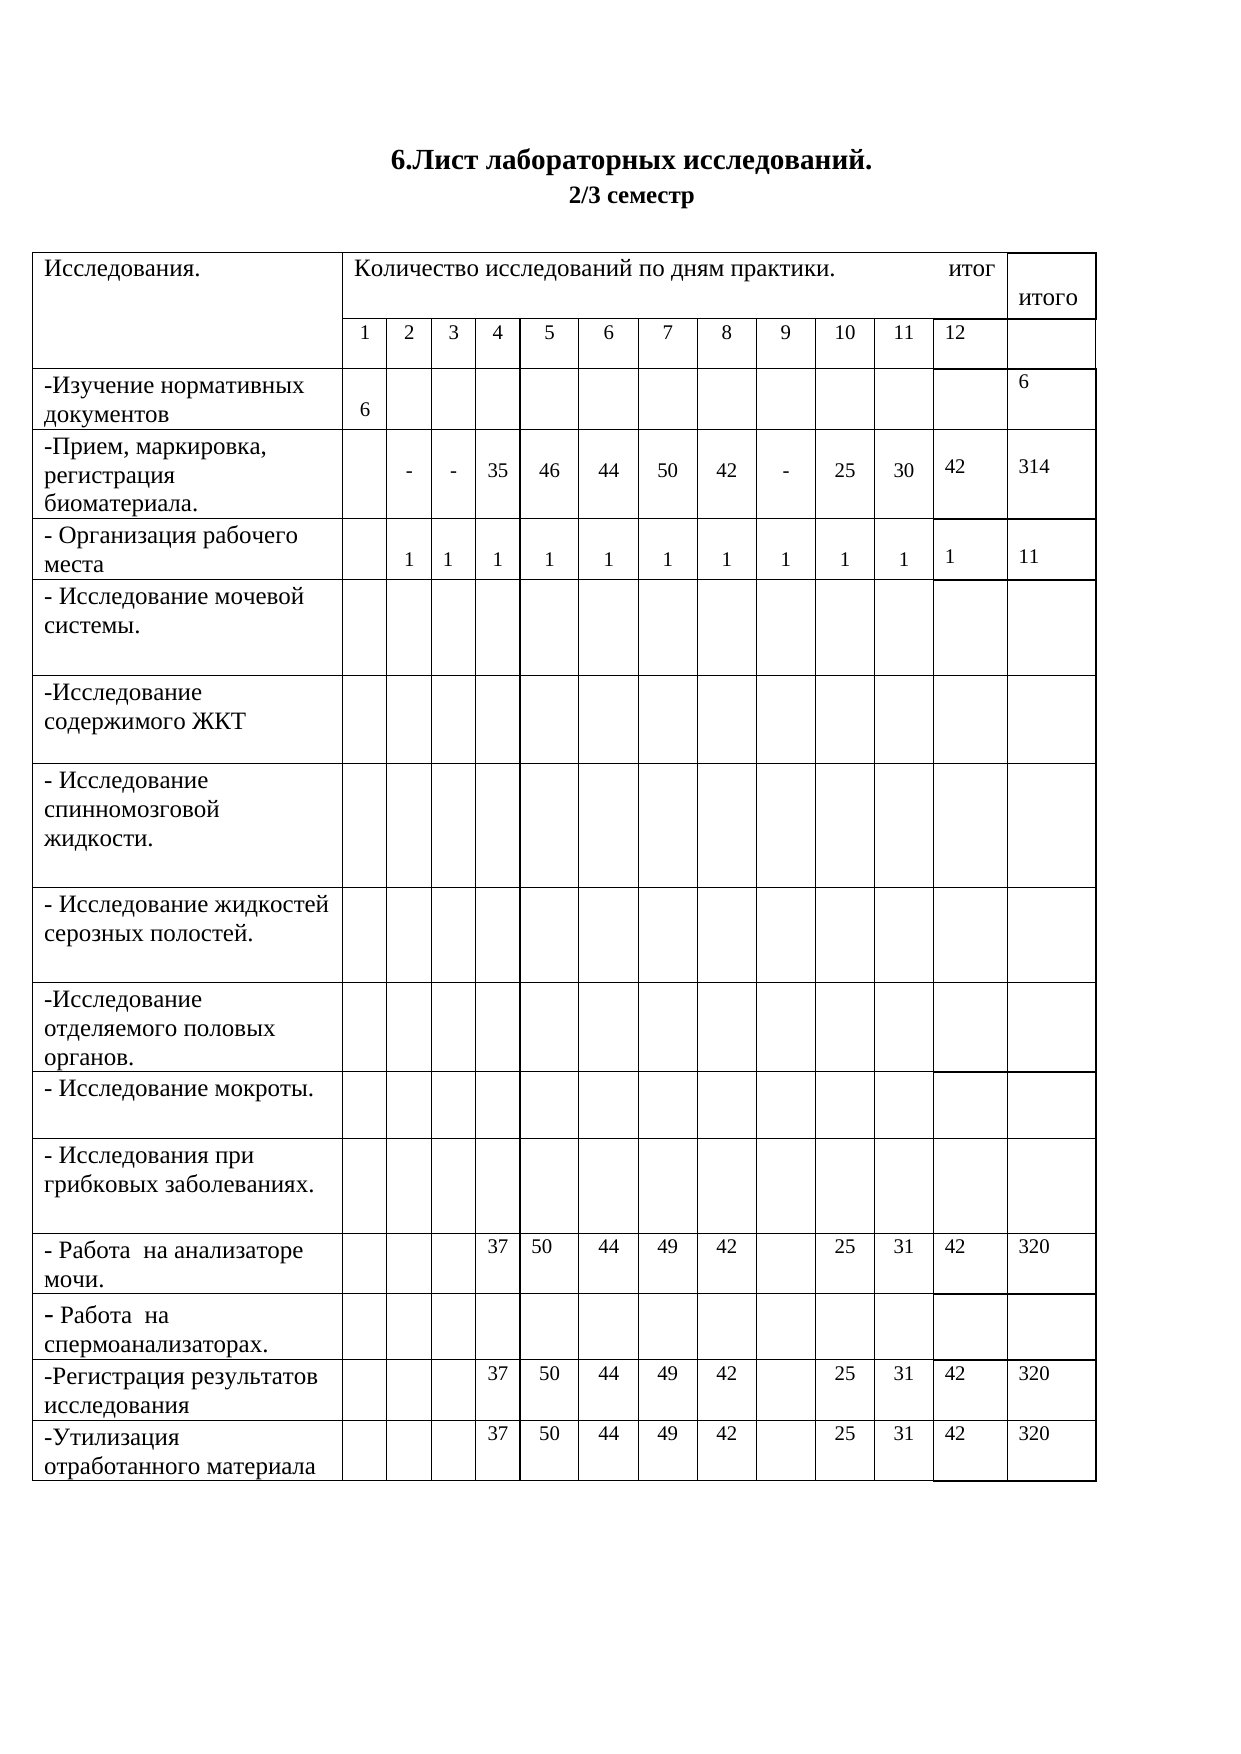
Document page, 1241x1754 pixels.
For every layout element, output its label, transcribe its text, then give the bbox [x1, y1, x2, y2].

table_cell [698, 1294, 756, 1359]
table_cell [432, 888, 475, 982]
table_cell [579, 580, 638, 675]
table_cell [343, 1234, 386, 1293]
table_cell [476, 888, 519, 982]
table_cell [432, 1421, 475, 1480]
table_cell [757, 764, 815, 887]
table_cell [521, 1139, 578, 1233]
table_cell - Исследование мокроты. [33, 1072, 342, 1137]
table_cell [432, 676, 475, 763]
table_cell 42 [698, 1360, 756, 1419]
table_cell [579, 676, 638, 763]
table_cell [387, 1421, 431, 1480]
table_cell -Прием, маркировка, регистрация биоматериала. [33, 430, 342, 518]
table_cell [698, 580, 756, 675]
table_cell - Работа на анализаторе мочи. [33, 1234, 342, 1293]
table_cell [639, 676, 697, 763]
table_cell [816, 1139, 874, 1233]
table_cell 42 [934, 1234, 1007, 1293]
table_cell 5 [521, 319, 578, 368]
table_cell 37 [476, 1360, 519, 1419]
table_cell [1008, 1295, 1095, 1359]
table_cell 1 [343, 319, 386, 368]
table_cell [757, 676, 815, 763]
table_cell 1 [432, 519, 475, 579]
table_cell - [432, 430, 475, 518]
table_cell [1008, 1073, 1095, 1137]
table_cell [387, 888, 431, 982]
table_cell [1008, 320, 1095, 368]
table_cell - Исследование спинномозговой жидкости. [33, 764, 342, 887]
table_cell [698, 1072, 756, 1137]
table_cell 314 [1008, 430, 1095, 518]
table_cell [521, 1072, 578, 1137]
table_cell [476, 369, 519, 429]
table_cell 42 [698, 1421, 756, 1480]
table_cell [521, 676, 578, 763]
table_cell [757, 888, 815, 982]
table_cell 1 [639, 519, 697, 579]
table_cell [387, 1139, 431, 1233]
table_cell 44 [579, 1234, 638, 1293]
table_cell 9 [757, 319, 815, 368]
table_cell [579, 764, 638, 887]
table_cell [875, 764, 933, 887]
table_cell [432, 1360, 475, 1419]
table_cell - Работа на спермоанализаторах. [33, 1294, 342, 1359]
table_cell [343, 983, 386, 1071]
table_cell 50 [521, 1421, 578, 1480]
table_cell 42 [934, 1361, 1007, 1419]
table_cell [757, 983, 815, 1071]
table_cell [875, 888, 933, 982]
table_cell [816, 676, 874, 763]
table_cell -Утилизация отработанного материала [33, 1421, 342, 1480]
table_cell [639, 1294, 697, 1359]
table_cell [343, 676, 386, 763]
table_cell [476, 1072, 519, 1137]
table_cell [698, 983, 756, 1071]
table_cell [934, 983, 1007, 1071]
table_cell [875, 1139, 933, 1233]
table_cell - Исследование мочевой системы. [33, 580, 342, 675]
table_cell [639, 888, 697, 982]
table_cell [579, 1072, 638, 1137]
table_cell [934, 581, 1007, 675]
table_cell [387, 983, 431, 1071]
table_cell [476, 1294, 519, 1359]
table_cell [639, 1072, 697, 1137]
table_cell [698, 764, 756, 887]
table_cell [432, 1234, 475, 1293]
table_cell [1008, 581, 1095, 675]
table_cell 25 [816, 1421, 874, 1480]
table_cell 6 [343, 369, 386, 429]
table_cell 1 [757, 519, 815, 579]
table_cell [343, 1360, 386, 1419]
table_cell [476, 983, 519, 1071]
table_cell [579, 1294, 638, 1359]
table_cell 8 [698, 319, 756, 368]
table_cell [875, 983, 933, 1071]
table_cell [639, 764, 697, 887]
table_cell [934, 676, 1007, 763]
table_cell [757, 580, 815, 675]
table_cell 49 [639, 1234, 697, 1293]
table_cell [639, 983, 697, 1071]
table_cell [521, 888, 578, 982]
table_cell - [387, 430, 431, 518]
table_cell [816, 1072, 874, 1137]
table_cell 42 [934, 430, 1007, 518]
table_cell - Организация рабочего места [33, 519, 342, 579]
table_cell -Изучение нормативных документов [33, 369, 342, 429]
table_cell [816, 1294, 874, 1359]
table_cell [1008, 676, 1095, 763]
table_header итог итого [1008, 254, 1095, 318]
table_cell 30 [875, 430, 933, 518]
table_cell [698, 888, 756, 982]
table_cell [476, 676, 519, 763]
table_cell 37 [476, 1421, 519, 1480]
table_cell [521, 1294, 578, 1359]
table_cell -Исследование отделяемого половых органов. [33, 983, 342, 1071]
table_cell [343, 764, 386, 887]
table_cell [343, 888, 386, 982]
table_cell -Исследование содержимого ЖКТ [33, 676, 342, 763]
table_cell 4 [476, 319, 519, 368]
table_cell [387, 676, 431, 763]
table_cell 31 [875, 1234, 933, 1293]
table_cell 25 [816, 1360, 874, 1419]
table_cell 7 [639, 319, 697, 368]
table_cell [387, 764, 431, 887]
table_cell [476, 1139, 519, 1233]
table_cell [698, 1139, 756, 1233]
table_cell 320 [1008, 1234, 1095, 1293]
table_cell [875, 676, 933, 763]
table_cell [639, 580, 697, 675]
table_cell [343, 519, 386, 579]
table_cell [432, 369, 475, 429]
table_cell [387, 1072, 431, 1137]
table_cell [1008, 1139, 1095, 1233]
table_cell [1008, 764, 1095, 887]
table_cell 10 [816, 319, 874, 368]
table_cell - Исследования при грибковых заболеваниях. [33, 1139, 342, 1233]
table_cell 1 [476, 519, 519, 579]
table_cell [934, 888, 1007, 982]
table_cell [387, 1360, 431, 1419]
table_cell [432, 1139, 475, 1233]
table_cell [387, 1234, 431, 1293]
table_cell [639, 369, 697, 429]
table_cell 46 [521, 430, 578, 518]
table_cell [476, 580, 519, 675]
table_cell 49 [639, 1421, 697, 1480]
table_cell 6 [579, 319, 638, 368]
table_cell [432, 1294, 475, 1359]
table_cell [875, 1072, 933, 1137]
table_cell [934, 1139, 1007, 1233]
table_cell [757, 1360, 815, 1419]
table_cell - [757, 430, 815, 518]
table_cell 31 [875, 1421, 933, 1480]
table_cell 1 [579, 519, 638, 579]
table_cell [698, 676, 756, 763]
text 2/3 семестр [92, 180, 1171, 209]
table_cell [757, 1421, 815, 1480]
table_cell 1 [875, 519, 933, 579]
table_cell [934, 1073, 1007, 1137]
table_cell [521, 983, 578, 1071]
table_cell [387, 580, 431, 675]
table_cell [579, 1139, 638, 1233]
table_cell [639, 1139, 697, 1233]
table_cell [476, 764, 519, 887]
table_cell [934, 370, 1007, 429]
table_cell [1008, 983, 1095, 1071]
table_cell 1 [698, 519, 756, 579]
table_cell [343, 1294, 386, 1359]
table_cell [757, 369, 815, 429]
table_cell 1 [816, 519, 874, 579]
table_cell 31 [875, 1360, 933, 1419]
table_cell 11 [1008, 520, 1095, 579]
table_cell [343, 1072, 386, 1137]
table_cell [432, 764, 475, 887]
table_cell [521, 764, 578, 887]
table_cell [816, 983, 874, 1071]
table_cell [521, 369, 578, 429]
table_cell [934, 764, 1007, 887]
table_cell [875, 580, 933, 675]
table_cell 6 [1008, 370, 1095, 429]
table_cell [343, 1421, 386, 1480]
text 6.Лист лабораторных исследований. [92, 142, 1171, 175]
table_cell 50 [521, 1360, 578, 1419]
table_cell [343, 580, 386, 675]
table_cell 320 [1008, 1421, 1095, 1480]
table_cell 320 [1008, 1361, 1095, 1419]
table_cell [579, 369, 638, 429]
table_header Количество исследований по дням практики. [343, 253, 1007, 318]
table_cell 49 [639, 1360, 697, 1419]
table_cell [579, 983, 638, 1071]
table_cell [875, 1294, 933, 1359]
table_cell 11 [875, 319, 933, 368]
table_cell [1008, 888, 1095, 982]
table_cell [816, 369, 874, 429]
table_cell [432, 580, 475, 675]
table_cell 25 [816, 1234, 874, 1293]
table_cell 1 [387, 519, 431, 579]
table_cell 42 [934, 1421, 1007, 1480]
table_cell 44 [579, 430, 638, 518]
table_cell 44 [579, 1360, 638, 1419]
table_cell 50 [521, 1234, 578, 1293]
table_cell 42 [698, 1234, 756, 1293]
table_cell [816, 888, 874, 982]
table_cell 1 [934, 520, 1007, 579]
table_cell [698, 369, 756, 429]
table_cell [757, 1072, 815, 1137]
table_cell 12 [934, 320, 1007, 368]
table_cell [816, 580, 874, 675]
table_cell -Регистрация результатов исследования [33, 1360, 342, 1419]
table_cell [934, 1295, 1007, 1359]
table_cell [816, 764, 874, 887]
table_cell [757, 1294, 815, 1359]
table_cell [757, 1234, 815, 1293]
table_cell [387, 369, 431, 429]
table_header Исследования. [33, 253, 342, 368]
table_cell [521, 580, 578, 675]
table_cell [387, 1294, 431, 1359]
table_cell [432, 1072, 475, 1137]
table_cell 25 [816, 430, 874, 518]
table_cell - Исследование жидкостей серозных полостей. [33, 888, 342, 982]
table_cell 3 [432, 319, 475, 368]
table_cell 35 [476, 430, 519, 518]
table_cell 37 [476, 1234, 519, 1293]
table_cell 50 [639, 430, 697, 518]
table_cell 1 [521, 519, 578, 579]
table_cell [579, 888, 638, 982]
table_cell [757, 1139, 815, 1233]
table_cell [875, 369, 933, 429]
table_cell [432, 983, 475, 1071]
table_cell [343, 1139, 386, 1233]
table_cell 42 [698, 430, 756, 518]
table_cell 44 [579, 1421, 638, 1480]
table_cell [343, 430, 386, 518]
table_cell 2 [387, 319, 431, 368]
